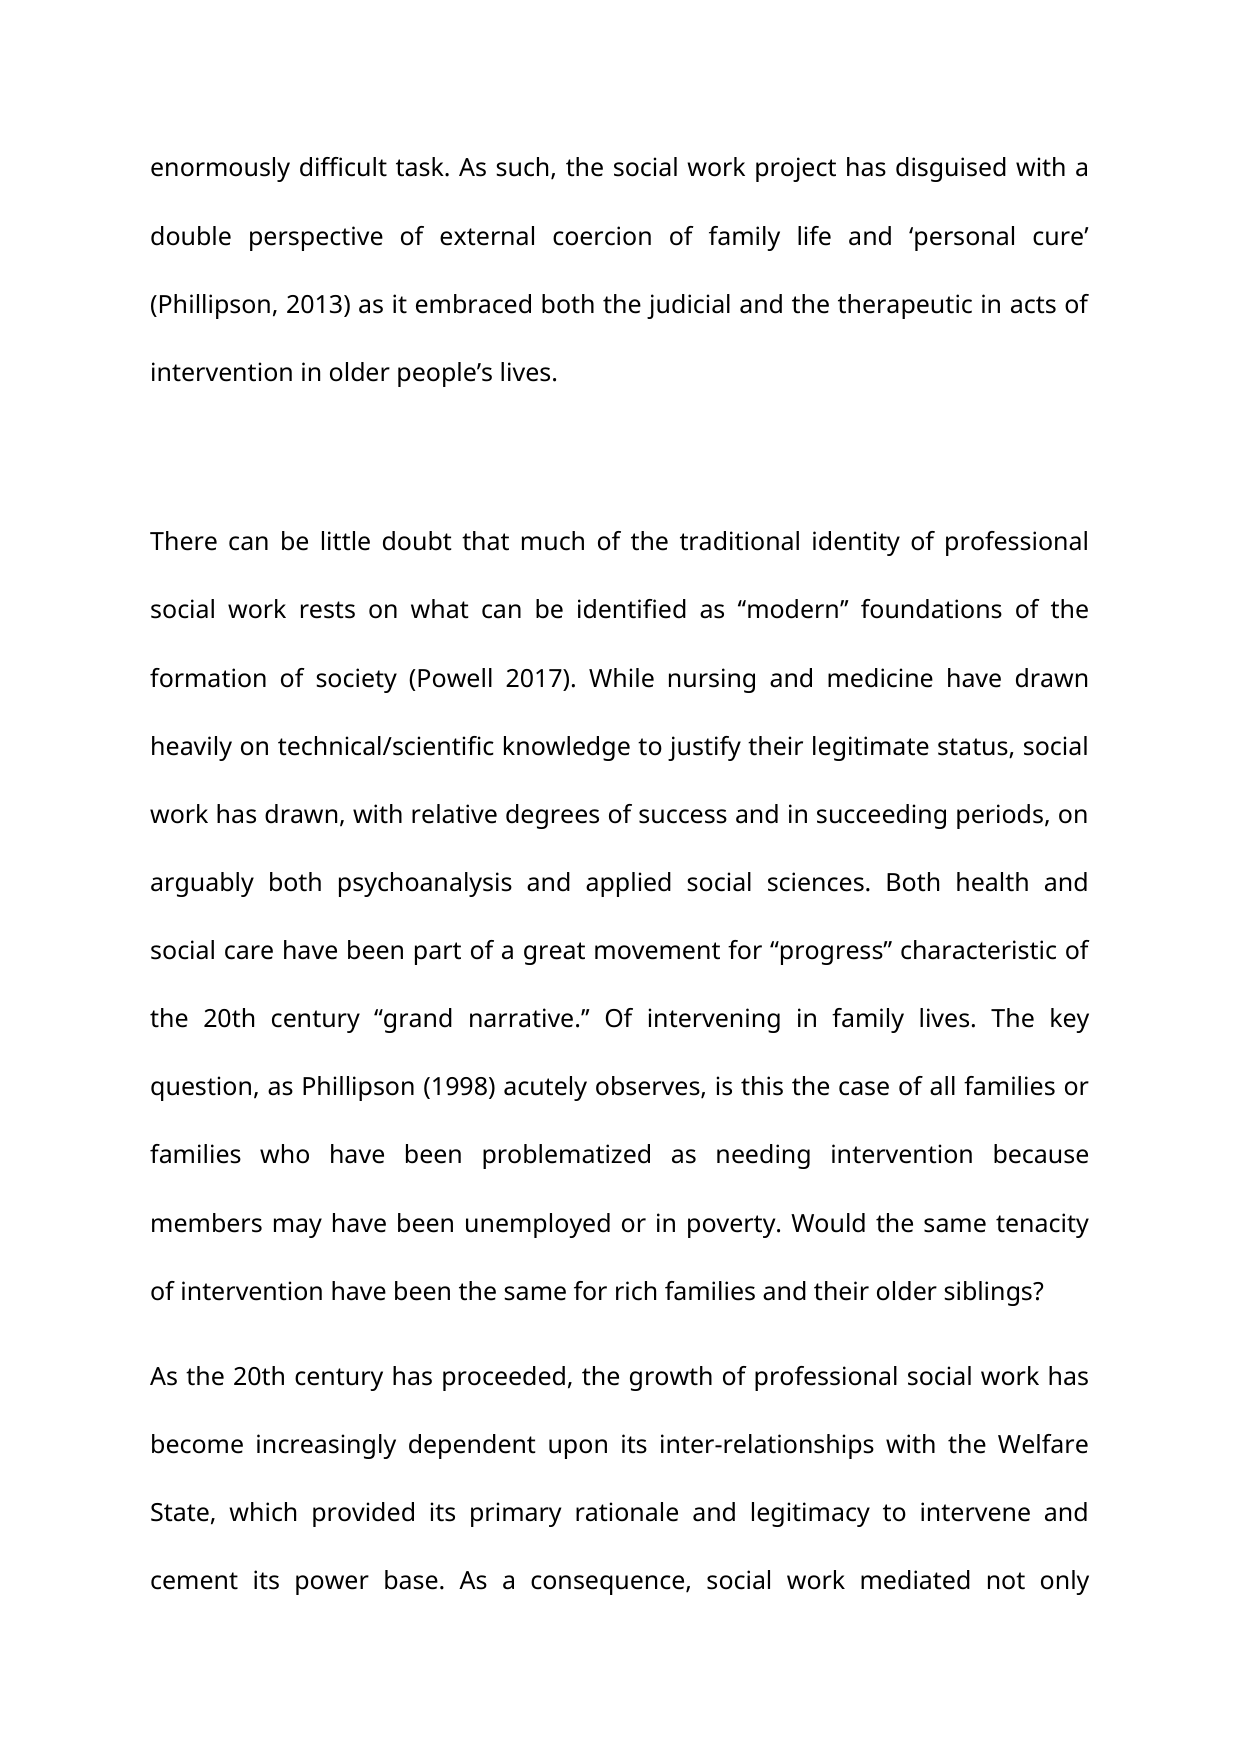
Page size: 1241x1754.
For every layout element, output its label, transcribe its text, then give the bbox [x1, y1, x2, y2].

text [150, 150, 1090, 388]
text There can be little doubt that much of the traditional identity of professional social work rests on what can be identified as ‘‘modern’’ foundations of the formation of society (Powell 2017). While nursing and medicine have drawn heavily on technical/scientific knowledge to justify their legitimate status, social work has drawn, with relative degrees of success and in succeeding periods, on arguably both psychoanalysis and applied social sciences. Both health and social care have been part of a great movement for ‘‘progress’’ characteristic of the 20th century ‘‘grand narrative.’’ Of intervening in family lives. The key question, as Phillipson (1998) acutely observes, is this the case of all families or families who have been problematized as needing intervention because members may have been unemployed or in poverty. Would the same tenacity of intervention have been the same for rich families and their older siblings? [150, 524, 1090, 1307]
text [150, 1358, 1090, 1597]
